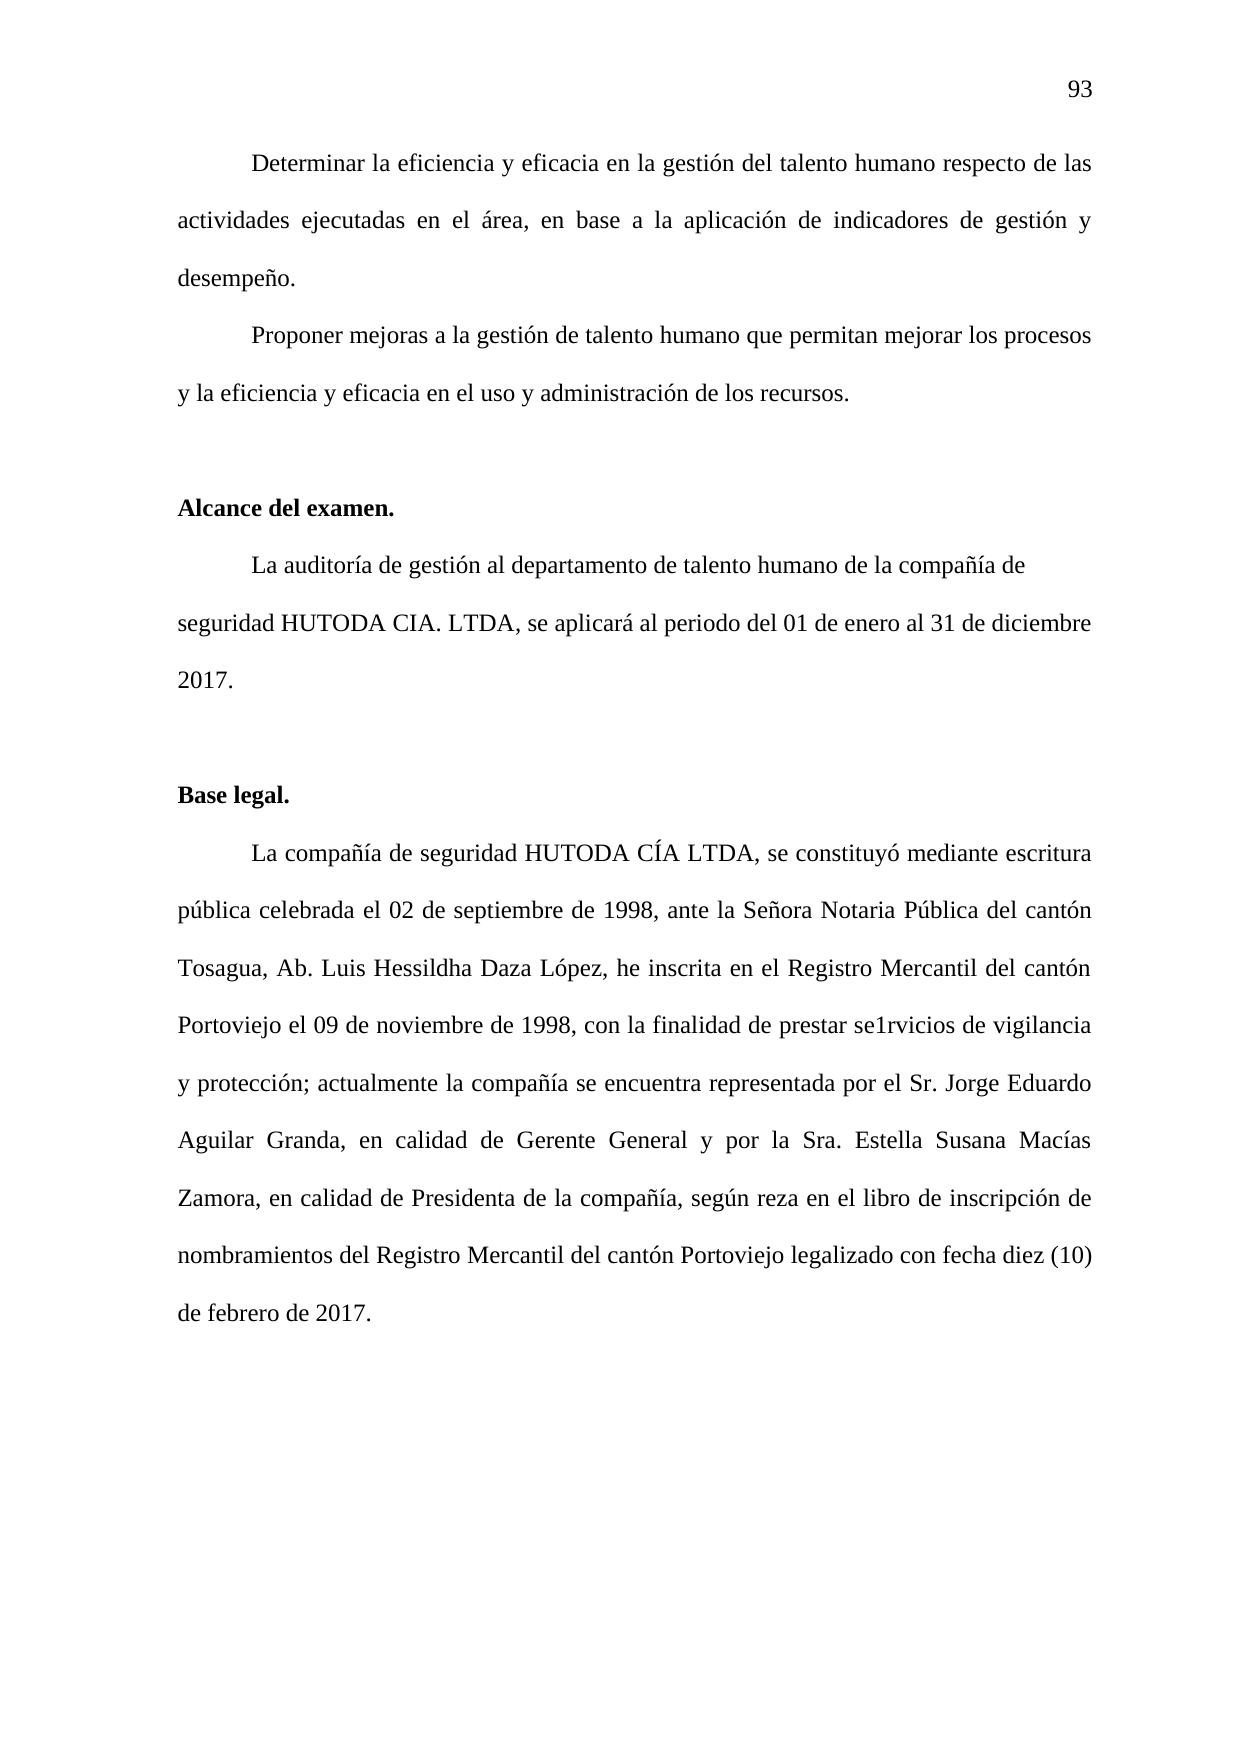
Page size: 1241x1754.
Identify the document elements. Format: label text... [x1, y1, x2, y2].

text Determinar la eficiencia y eficacia en la gestión del talento humano respecto de las actividades ejecutadas en el área, en base a la aplicación de indicadores de gestión y desempeño. [177, 148, 1092, 291]
text Proponer mejoras a la gestión de talento humano que permitan mejorar los procesos y la eficiencia y eficacia en el uso y administración de los recursos. [177, 320, 1092, 406]
text Base legal. [177, 780, 1092, 809]
text La auditoría de gestión al departamento de talento humano de la compañía de seguridad HUTODA CIA. LTDA, se aplicará al periodo del 01 de enero al 31 de diciembre 2017. [177, 550, 1092, 694]
text Alcance del examen. [177, 493, 1092, 521]
text La compañía de seguridad HUTODA CÍA LTDA, se constituyó mediante escritura pública celebrada el 02 de septiembre de 1998, ante la Señora Notaria Pública del cantón Tosagua, Ab. Luis Hessildha Daza López, he inscrita en el Registro Mercantil del cantón Portoviejo el 09 de noviembre de 1998, con la finalidad de prestar se1rvicios de vigilancia y protección; actualmente la compañía se encuentra representada por el Sr. Jorge Eduardo Aguilar Granda, en calidad de Gerente General y por la Sra. Estella Susana Macías Zamora, en calidad de Presidenta de la compañía, según reza en el libro de inscripción de nombramientos del Registro Mercantil del cantón Portoviejo legalizado con fecha diez (10) de febrero de 2017. [177, 838, 1092, 1326]
